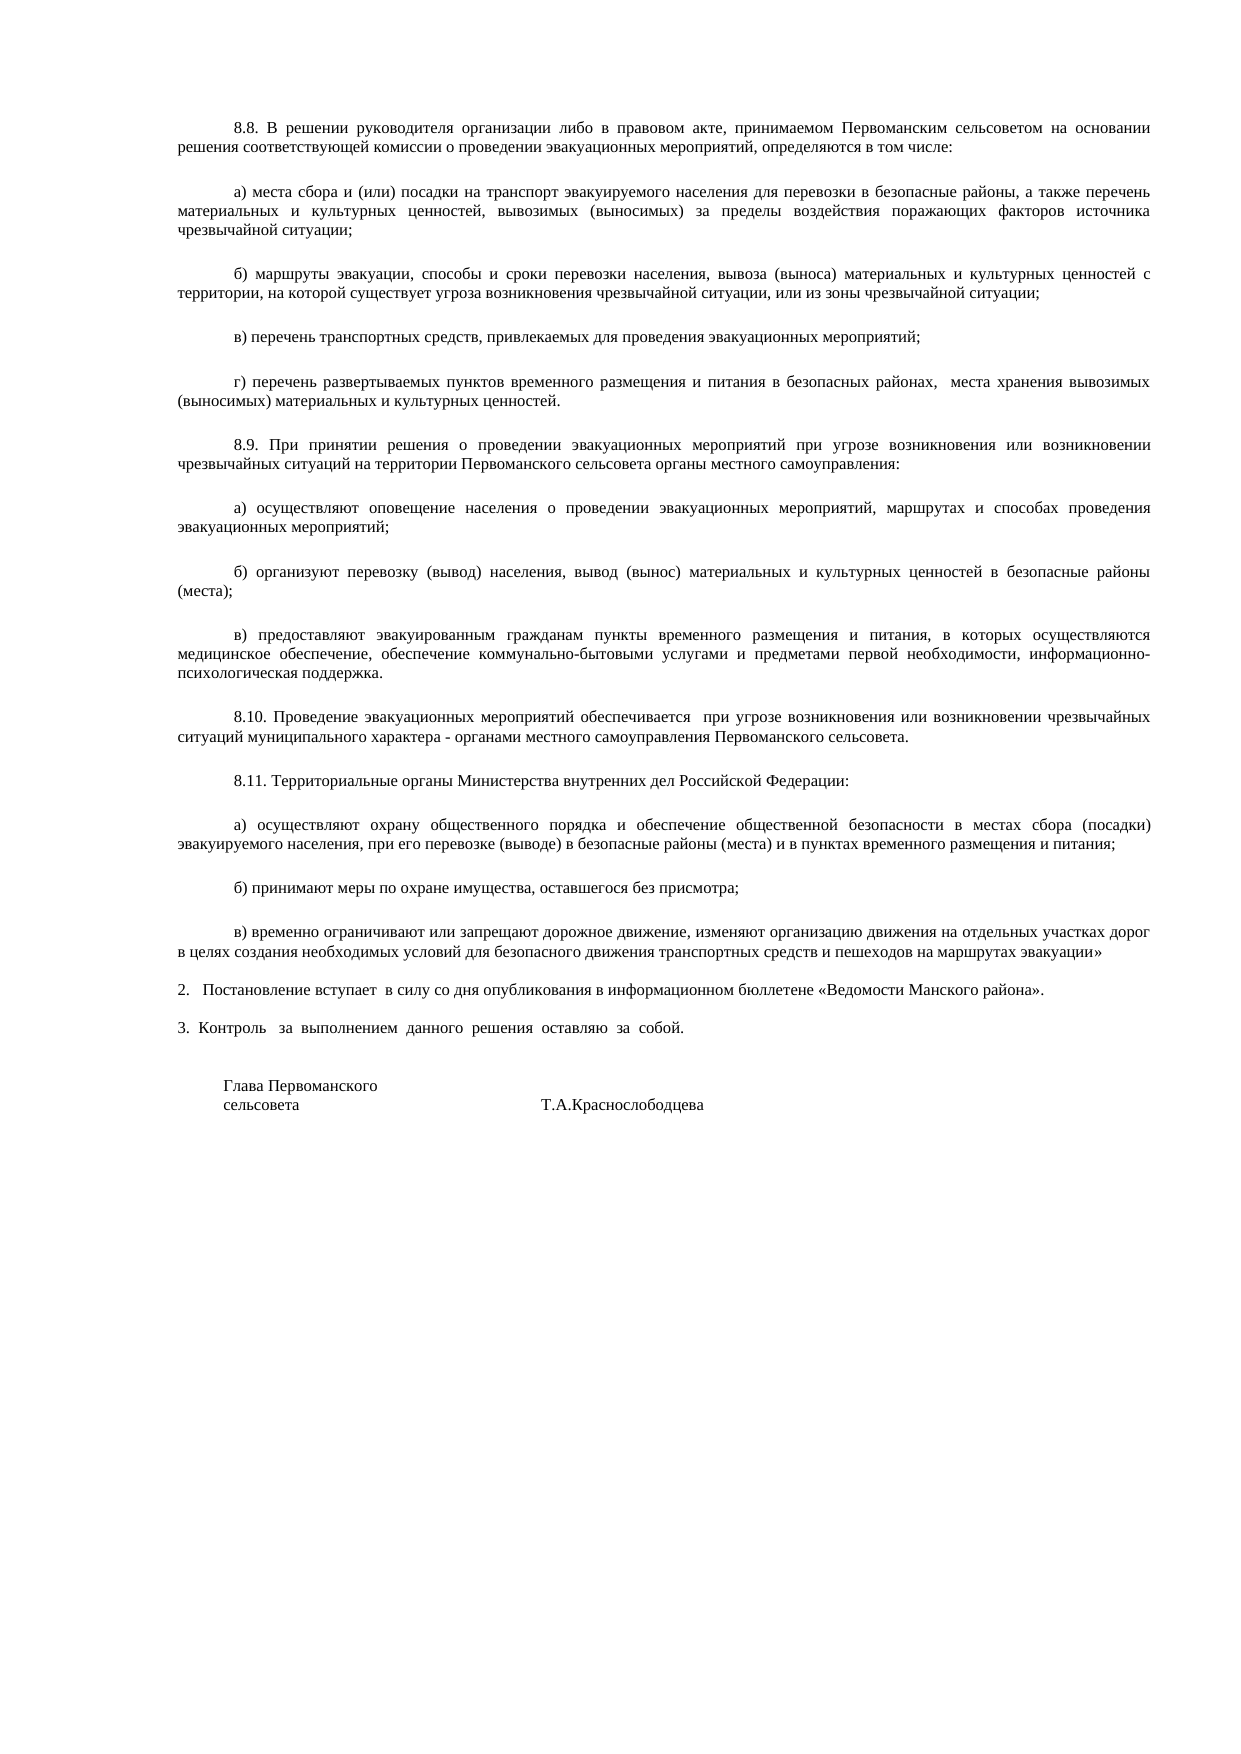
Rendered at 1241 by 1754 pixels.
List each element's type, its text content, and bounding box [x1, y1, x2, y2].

text 8.11. Территориальные органы Министерства внутренних дел Российской Федерации: [177, 771, 1152, 790]
text сельсовета Т.А.Краснослободцева [177, 1095, 1152, 1114]
text в) перечень транспортных средств, привлекаемых для проведения эвакуационных мероприятий; [177, 327, 1152, 346]
text 8.9. При принятии решения о проведении эвакуационных мероприятий при угрозе возникновения или возникновении чрезвычайных ситуаций на территории Первоманского сельсовета органы местного самоуправления: [177, 435, 1152, 473]
text 8.8. В решении руководителя организации либо в правовом акте, принимаемом Первоманским сельсоветом на основании решения соответствующей комиссии о проведении эвакуационных мероприятий, определяются в том числе: [177, 118, 1152, 156]
text б) организуют перевозку (вывод) населения, вывод (вынос) материальных и культурных ценностей в безопасные районы (места); [177, 561, 1152, 600]
text б) маршруты эвакуации, способы и сроки перевозки населения, вывоза (выноса) материальных и культурных ценностей с территории, на которой существует угроза возникновения чрезвычайной ситуации, или из зоны чрезвычайной ситуации; [177, 264, 1152, 302]
text Глава Первоманского [177, 1076, 1152, 1095]
text г) перечень развертываемых пунктов временного размещения и питания в безопасных районах, места хранения вывозимых (выносимых) материальных и культурных ценностей. [177, 371, 1152, 410]
text б) принимают меры по охране имущества, оставшегося без присмотра; [177, 878, 1152, 897]
text 2. Постановление вступает в силу со дня опубликования в информационном бюллетене «Ведомости Манского района». [177, 980, 1152, 999]
text 3. Контроль за выполнением данного решения оставляю за собой. [177, 1018, 1152, 1037]
text в) предоставляют эвакуированным гражданам пункты временного размещения и питания, в которых осуществляются медицинское обеспечение, обеспечение коммунально-бытовыми услугами и предметами первой необходимости, информационно-психологическая поддержка. [177, 625, 1152, 682]
text в) временно ограничивают или запрещают дорожное движение, изменяют организацию движения на отдельных участках дорог в целях создания необходимых условий для безопасного движения транспортных средств и пешеходов на маршрутах эвакуации» [177, 922, 1152, 961]
text а) осуществляют оповещение населения о проведении эвакуационных мероприятий, маршрутах и способах проведения эвакуационных мероприятий; [177, 498, 1152, 536]
text а) места сбора и (или) посадки на транспорт эвакуируемого населения для перевозки в безопасные районы, а также перечень материальных и культурных ценностей, вывозимых (выносимых) за пределы воздействия поражающих факторов источника чрезвычайной ситуации; [177, 181, 1152, 239]
text а) осуществляют охрану общественного порядка и обеспечение общественной безопасности в местах сбора (посадки) эвакуируемого населения, при его перевозке (выводе) в безопасные районы (места) и в пунктах временного размещения и питания; [177, 815, 1152, 853]
text 8.10. Проведение эвакуационных мероприятий обеспечивается при угрозе возникновения или возникновении чрезвычайных ситуаций муниципального характера - органами местного самоуправления Первоманского сельсовета. [177, 707, 1152, 746]
